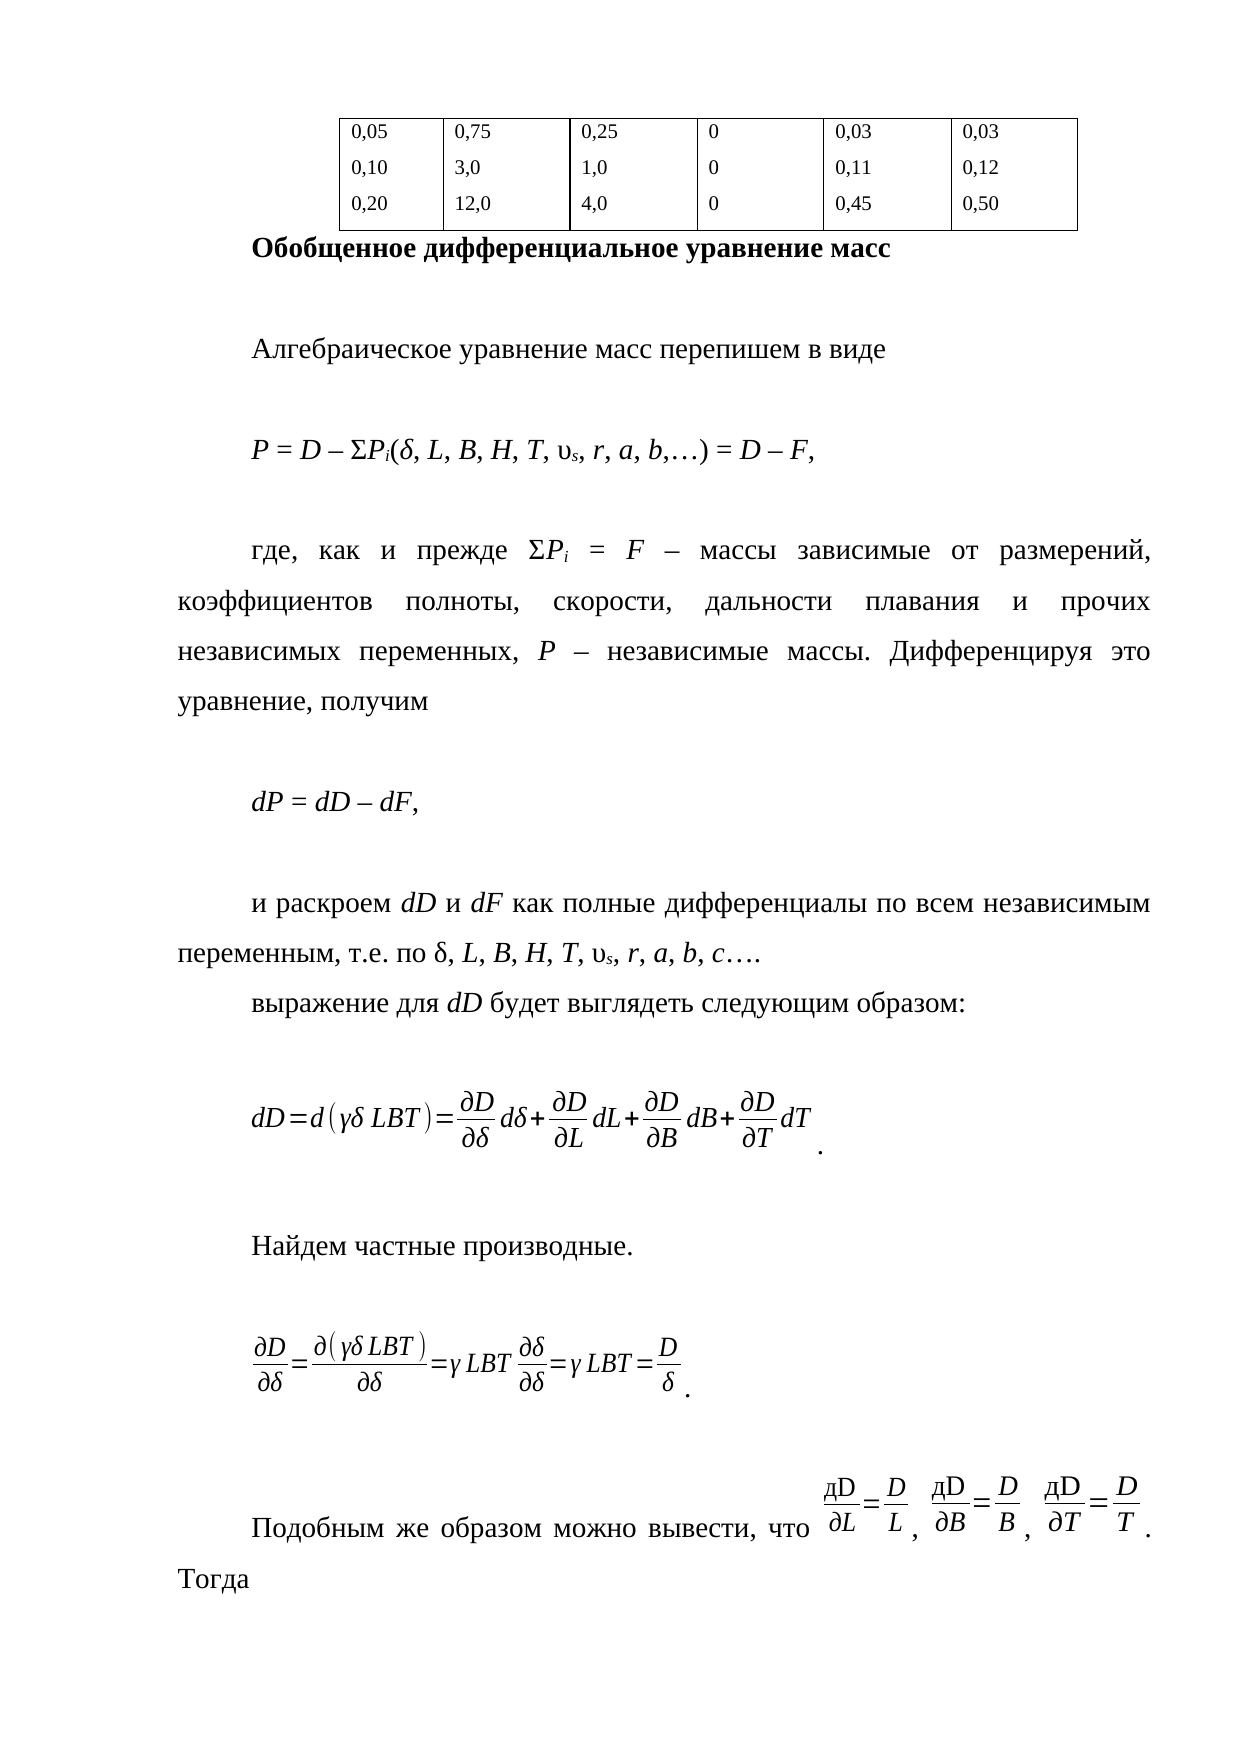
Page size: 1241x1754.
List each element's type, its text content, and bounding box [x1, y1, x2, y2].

text Алгебраическое уравнение масс перепишем в виде [177, 331, 1152, 365]
text Подобным же образом можно вывести, что , , . Тогда [177, 1471, 1152, 1594]
text . [177, 1329, 1152, 1404]
text Р = D – ΣРi(δ, L, B, H, T, υs, r, a, b,…) = D – F, [177, 432, 1152, 465]
text . [177, 1086, 1152, 1161]
text и раскроем dD и dF как полные дифференциалы по всем независимым переменным, т.е. по δ, L, B, H, T, υs, r, a, b, c…. [177, 885, 1152, 968]
text dР = dD – dF, [177, 784, 1152, 818]
text где, как и прежде ΣРi = F – массы зависимые от размерений, коэффициентов полноты, скорости, дальности плавания и прочих независимых переменных, Р – независимые массы. Дифференцируя это уравнение, получим [177, 532, 1152, 717]
table_cell 0,25 1,0 4,0 [571, 119, 697, 229]
subtitle Обобщенное дифференциальное уравнение масс [177, 231, 1152, 264]
table_cell 0,75 3,0 12,0 [444, 119, 569, 229]
text выражение для dD будет выглядеть следующим образом: [177, 985, 1152, 1019]
table_cell 0,03 0,11 0,45 [824, 119, 951, 229]
table_cell 0,05 0,10 0,20 [340, 119, 443, 229]
table_cell 0 0 0 [698, 119, 823, 229]
text Найдем частные производные. [177, 1228, 1152, 1262]
table_cell 0,03 0,12 0,50 [952, 119, 1077, 229]
